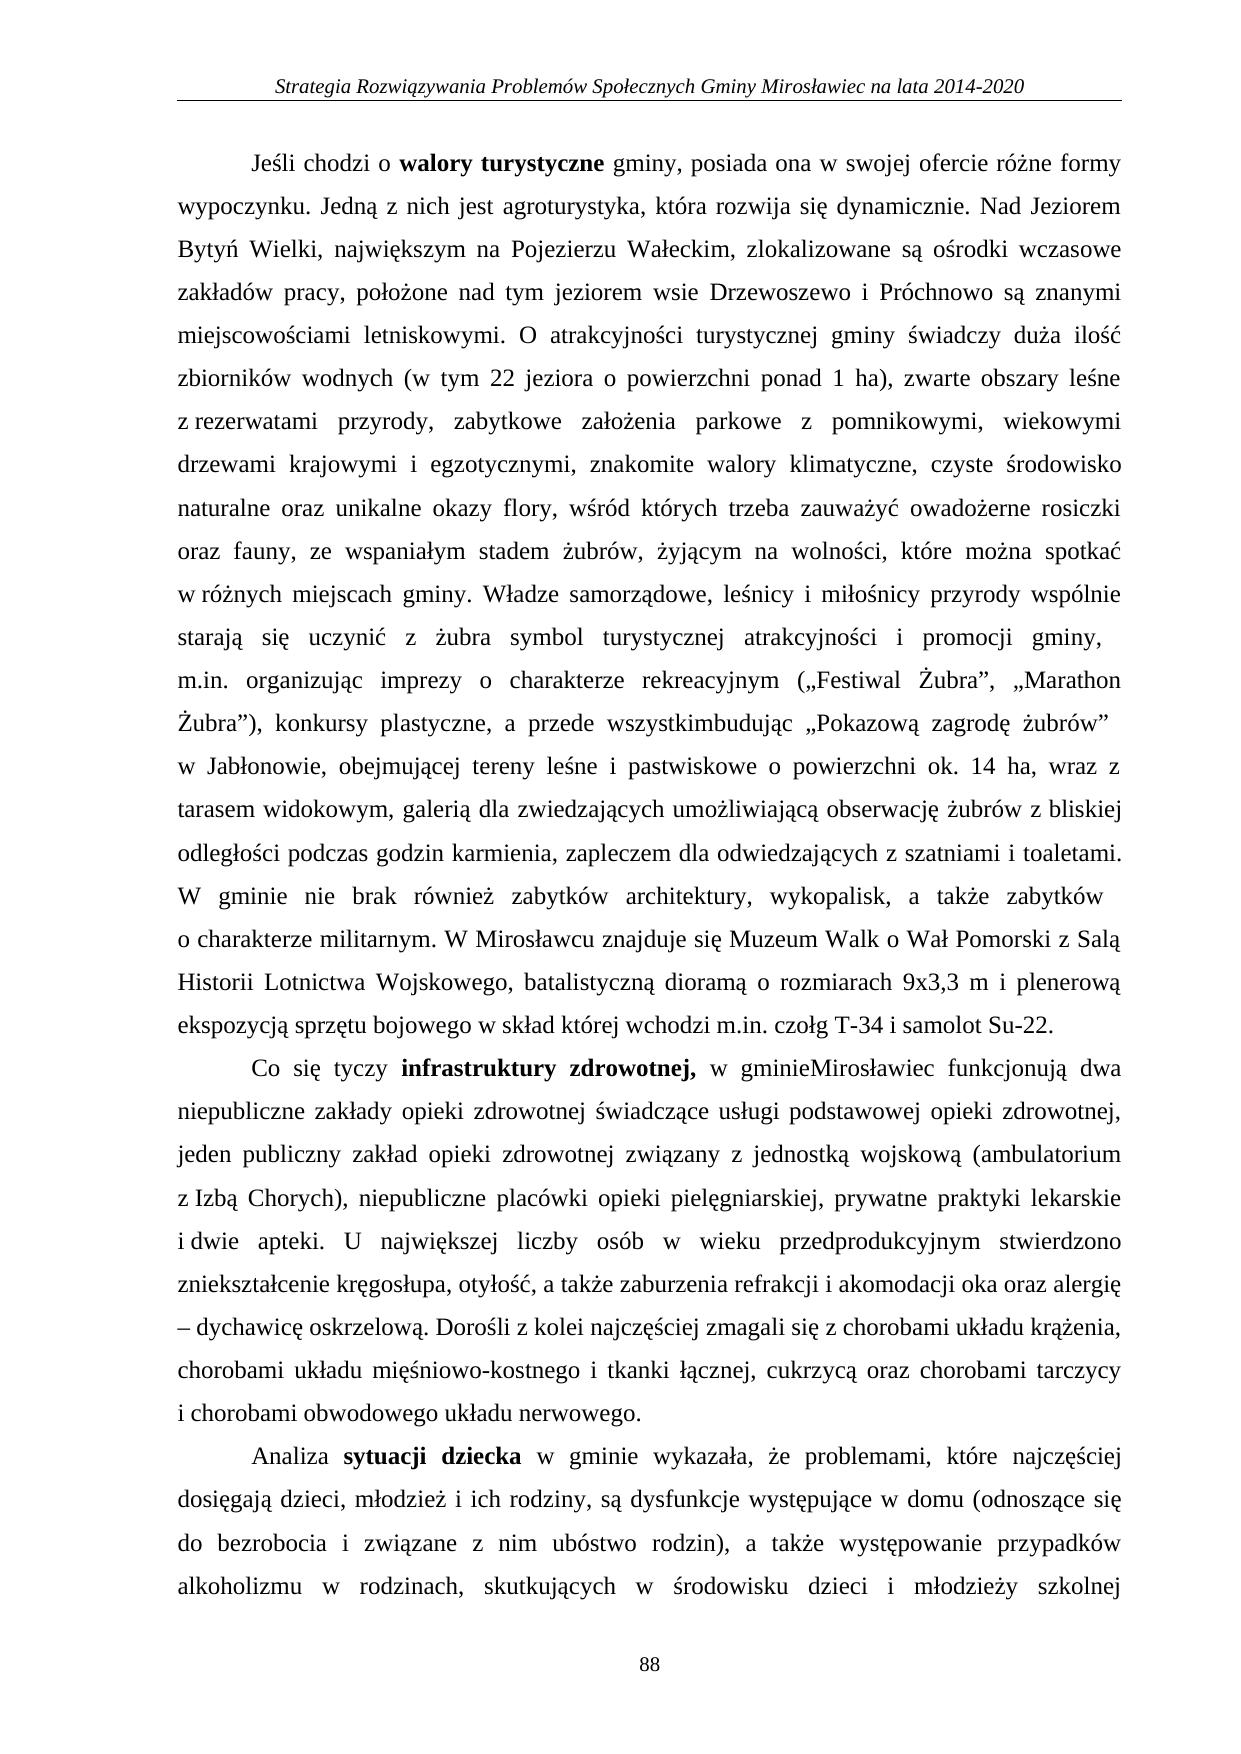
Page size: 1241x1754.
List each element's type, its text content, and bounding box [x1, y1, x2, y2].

text Jeśli chodzi o walory turystyczne gminy, posiada ona w swojej ofercie różne formy wypoczynku. Jedną z nich jest agroturystyka, która rozwija się dynamicznie. Nad Jeziorem Bytyń Wielki, największym na Pojezierzu Wałeckim, zlokalizowane są ośrodki wczasowe zakładów pracy, położone nad tym jeziorem wsie Drzewoszewo i Próchnowo są znanymi miejscowościami letniskowymi. O atrakcyjności turystycznej gminy świadczy duża ilość zbiorników wodnych (w tym 22 jeziora o powierzchni ponad 1 ha), zwarte obszary leśne z rezerwatami przyrody, zabytkowe założenia parkowe z pomnikowymi, wiekowymi drzewami krajowymi i egzotycznymi, znakomite walory klimatyczne, czyste środowisko naturalne oraz unikalne okazy flory, wśród których trzeba zauważyć owadożerne rosiczki oraz fauny, ze wspaniałym stadem żubrów, żyjącym na wolności, które można spotkać w różnych miejscach gminy. Władze samorządowe, leśnicy i miłośnicy przyrody wspólnie starają się uczynić z żubra symbol turystycznej atrakcyjności i promocji gminy, m.in. organizując imprezy o charakterze rekreacyjnym („Festiwal Żubra”, „Marathon Żubra”), konkursy plastyczne, a przede wszystkimbudując „Pokazową zagrodę żubrów” w Jabłonowie, obejmującej tereny leśne i pastwiskowe o powierzchni ok. 14 ha, wraz z tarasem widokowym, galerią dla zwiedzających umożliwiającą obserwację żubrów z bliskiej odległości podczas godzin karmienia, zapleczem dla odwiedzających z szatniami i toaletami. W gminie nie brak również zabytków architektury, wykopalisk, a także zabytków o charakterze militarnym. W Mirosławcu znajduje się Muzeum Walk o Wał Pomorski z Salą Historii Lotnictwa Wojskowego, batalistyczną dioramą o rozmiarach 9x3,3 m i plenerową ekspozycją sprzętu bojowego w skład której wchodzi m.in. czołg T-34 i samolot Su-22. [177, 148, 1122, 1039]
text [177, 1441, 1122, 1599]
text Co się tyczy infrastruktury zdrowotnej, w gminieMirosławiec funkcjonują dwa niepubliczne zakłady opieki zdrowotnej świadczące usługi podstawowej opieki zdrowotnej, jeden publiczny zakład opieki zdrowotnej związany z jednostką wojskową (ambulatorium z Izbą Chorych), niepubliczne placówki opieki pielęgniarskiej, prywatne praktyki lekarskie i dwie apteki. U największej liczby osób w wieku przedprodukcyjnym stwierdzono zniekształcenie kręgosłupa, otyłość, a także zaburzenia refrakcji i akomodacji oka oraz alergię – dychawicę oskrzelową. Dorośli z kolei najczęściej zmagali się z chorobami układu krążenia, chorobami układu mięśniowo-kostnego i tkanki łącznej, cukrzycą oraz chorobami tarczycy i chorobami obwodowego układu nerwowego. [177, 1053, 1122, 1427]
